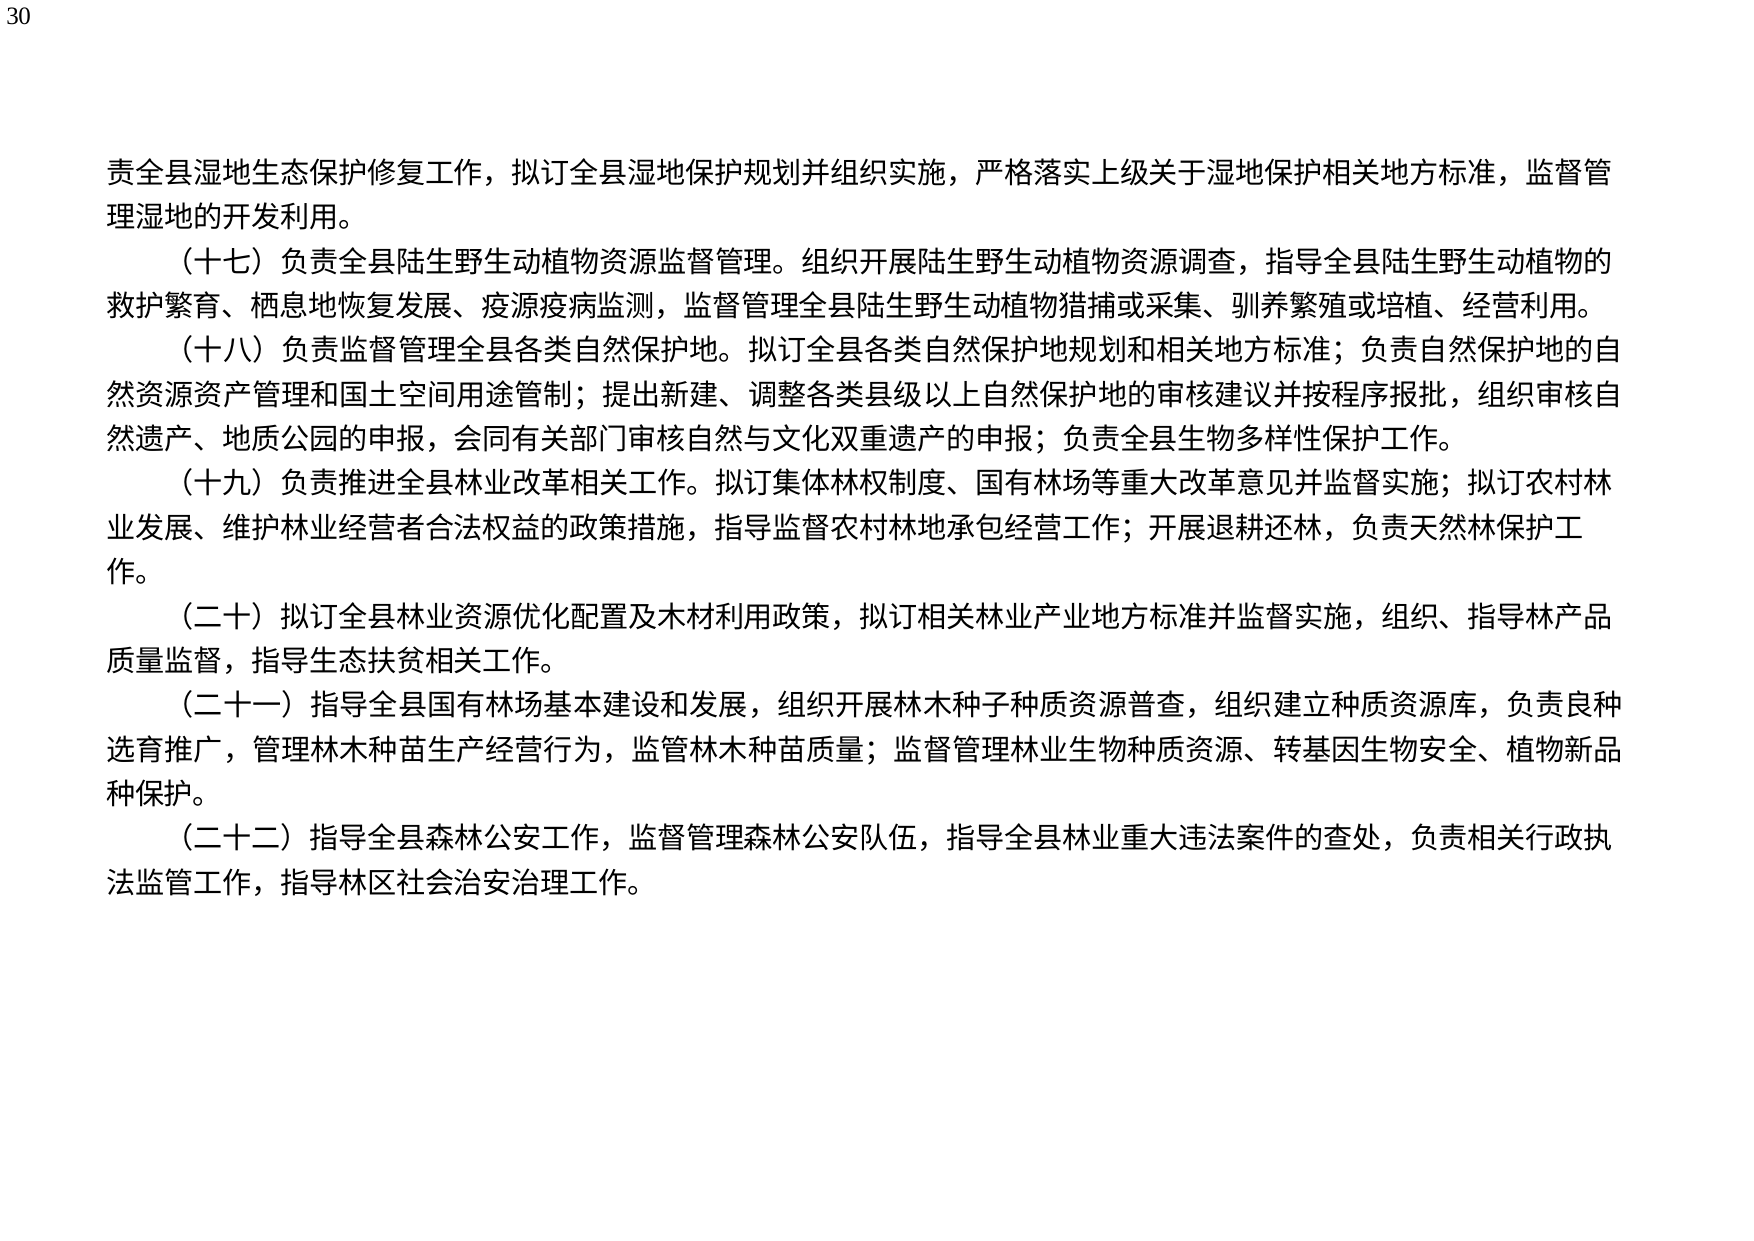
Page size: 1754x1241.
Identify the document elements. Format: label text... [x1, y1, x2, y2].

text （十八）负责监督管理全县各类自然保护地。拟订全县各类自然保护地规划和相关地方标准；负责自然保护地的自然资源资产管理和国土空间用途管制；提出新建、调整各类县级以上自然保护地的审核建议并按程序报批，组织审核自然遗产、地质公园的申报，会同有关部门审核自然与文化双重遗产的申报；负责全县生物多样性保护工作。 [106, 327, 1623, 458]
text （二十一）指导全县国有林场基本建设和发展，组织开展林木种子种质资源普查，组织建立种质资源库，负责良种选育推广，管理林木种苗生产经营行为，监管林木种苗质量；监督管理林业生物种质资源、转基因生物安全、植物新品种保护。 [106, 682, 1623, 813]
text （二十二）指导全县森林公安工作，监督管理森林公安队伍，指导全县林业重大违法案件的查处，负责相关行政执法监管工作，指导林区社会治安治理工作。 [106, 815, 1623, 902]
text 责全县湿地生态保护修复工作，拟订全县湿地保护规划并组织实施，严格落实上级关于湿地保护相关地方标准，监督管理湿地的开发利用。 [106, 149, 1623, 236]
text （二十）拟订全县林业资源优化配置及木材利用政策，拟订相关林业产业地方标准并监督实施，组织、指导林产品质量监督，指导生态扶贫相关工作。 [106, 593, 1623, 680]
text （十七）负责全县陆生野生动植物资源监督管理。组织开展陆生野生动植物资源调查，指导全县陆生野生动植物的救护繁育、栖息地恢复发展、疫源疫病监测，监督管理全县陆生野生动植物猎捕或采集、驯养繁殖或培植、经营利用。 [106, 238, 1623, 325]
text （十九）负责推进全县林业改革相关工作。拟订集体林权制度、国有林场等重大改革意见并监督实施；拟订农村林业发展、维护林业经营者合法权益的政策措施，指导监督农村林地承包经营工作；开展退耕还林，负责天然林保护工 作。 [106, 460, 1623, 591]
